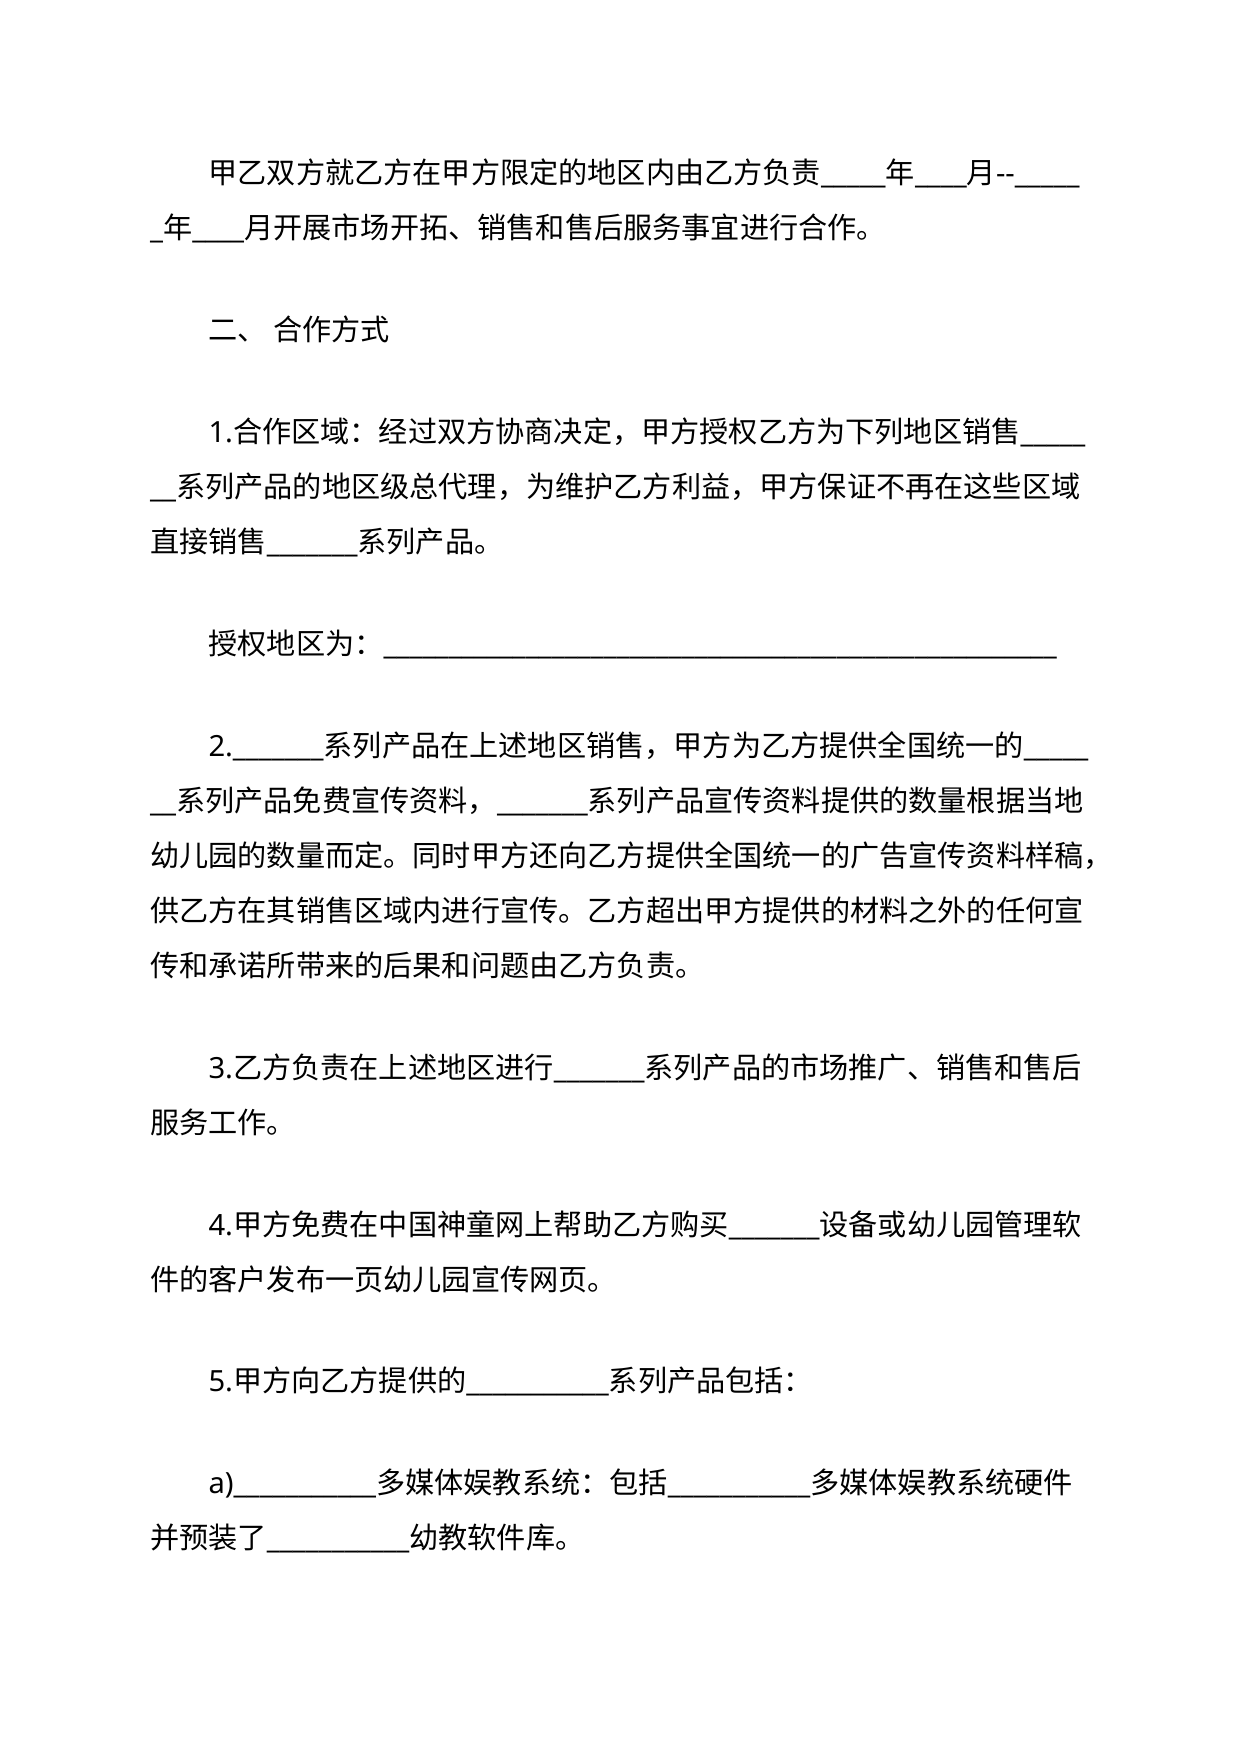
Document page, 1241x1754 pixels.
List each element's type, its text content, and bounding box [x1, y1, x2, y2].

text 5.甲方向乙方提供的___________系列产品包括： [150, 1358, 1090, 1400]
text 授权地区为：____________________________________________________ [150, 621, 1090, 663]
text 3.乙方负责在上述地区进行_______系列产品的市场推广、销售和售后服务工作。 [150, 1044, 1090, 1142]
text 2._______系列产品在上述地区销售，甲方为乙方提供全国统一的_______系列产品免费宣传资料，_______系列产品宣传资料提供的数量根据当地幼儿园的数量而定。同时甲方还向乙方提供全国统一的广告宣传资料样稿，供乙方在其销售区域内进行宣传。乙方超出甲方提供的材料之外的任何宣传和承诺所带来的后果和问题由乙方负责。 [150, 723, 1090, 985]
text 4.甲方免费在中国神童网上帮助乙方购买_______设备或幼儿园管理软件的客户发布一页幼儿园宣传网页。 [150, 1201, 1090, 1298]
text 二、 合作方式 [150, 307, 1090, 349]
text 1.合作区域：经过双方协商决定，甲方授权乙方为下列地区销售_______系列产品的地区级总代理，为维护乙方利益，甲方保证不再在这些区域直接销售_______系列产品。 [150, 409, 1090, 561]
text 甲乙双方就乙方在甲方限定的地区内由乙方负责_____年____月--______年____月开展市场开拓、销售和售后服务事宜进行合作。 [150, 150, 1090, 247]
text a)___________多媒体娱教系统：包括___________多媒体娱教系统硬件并预装了___________幼教软件库。 [150, 1460, 1090, 1557]
